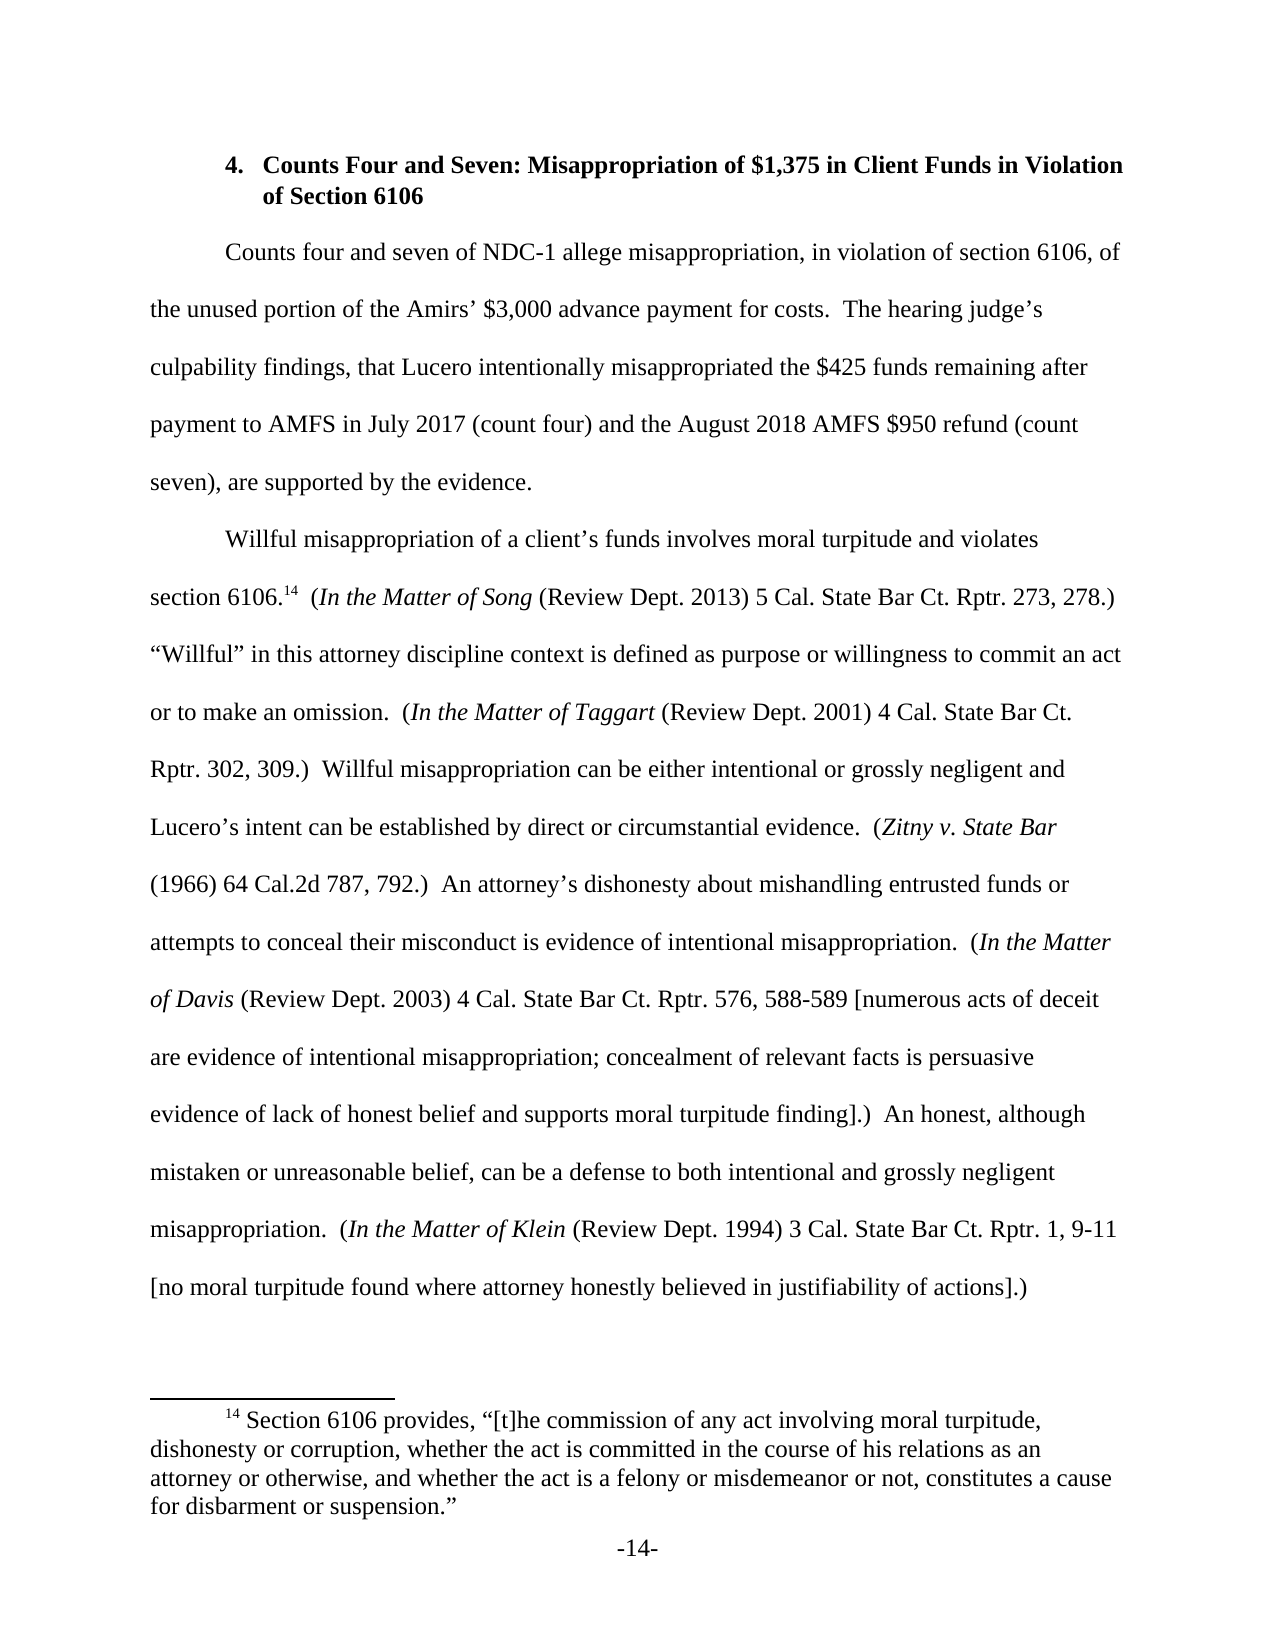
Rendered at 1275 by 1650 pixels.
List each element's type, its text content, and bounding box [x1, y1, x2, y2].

text Counts four and seven of NDC-1 allege misappropriation, in violation of section 6106, of the unused portion of the Amirs’ $3,000 advance payment for costs. The hearing judge’s culpability findings, that Lucero intentionally misappropriated the $425 funds remaining after payment to AMFS in July 2017 (count four) and the August 2018 AMFS $950 refund (count seven), are supported by the evidence. [150, 237, 1125, 496]
text Willful misappropriation of a client’s funds involves moral turpitude and violates section 6106. (In the Matter of Song (Review Dept. 2013) 5 Cal. State Bar Ct. Rptr. 273, 278.) “Willful” in this attorney discipline context is defined as purpose or willingness to commit an act or to make an omission. (In the Matter of Taggart (Review Dept. 2001) 4 Cal. State Bar Ct. Rptr. 302, 309.) Willful misappropriation can be either intentional or grossly negligent and Lucero’s intent can be established by direct or circumstantial evidence. (Zitny v. State Bar (1966) 64 Cal.2d 787, 792.) An attorney’s dishonesty about mishandling entrusted funds or attempts to conceal their misconduct is evidence of intentional misappropriation. (In the Matter of Davis (Review Dept. 2003) 4 Cal. State Bar Ct. Rptr. 576, 588-589 [numerous acts of deceit are evidence of intentional misappropriation; concealment of relevant facts is persuasive evidence of lack of honest belief and supports moral turpitude finding].) An honest, although mistaken or unreasonable belief, can be a defense to both intentional and grossly negligent misappropriation. (In the Matter of Klein (Review Dept. 1994) 3 Cal. State Bar Ct. Rptr. 1, 9-11 [no moral turpitude found where attorney honestly believed in justifiability of actions].) [150, 524, 1125, 1301]
subtitle Counts Four and Seven: Misappropriation of $1,375 in Client Funds in Violation of Section 6106 [225, 150, 1125, 210]
